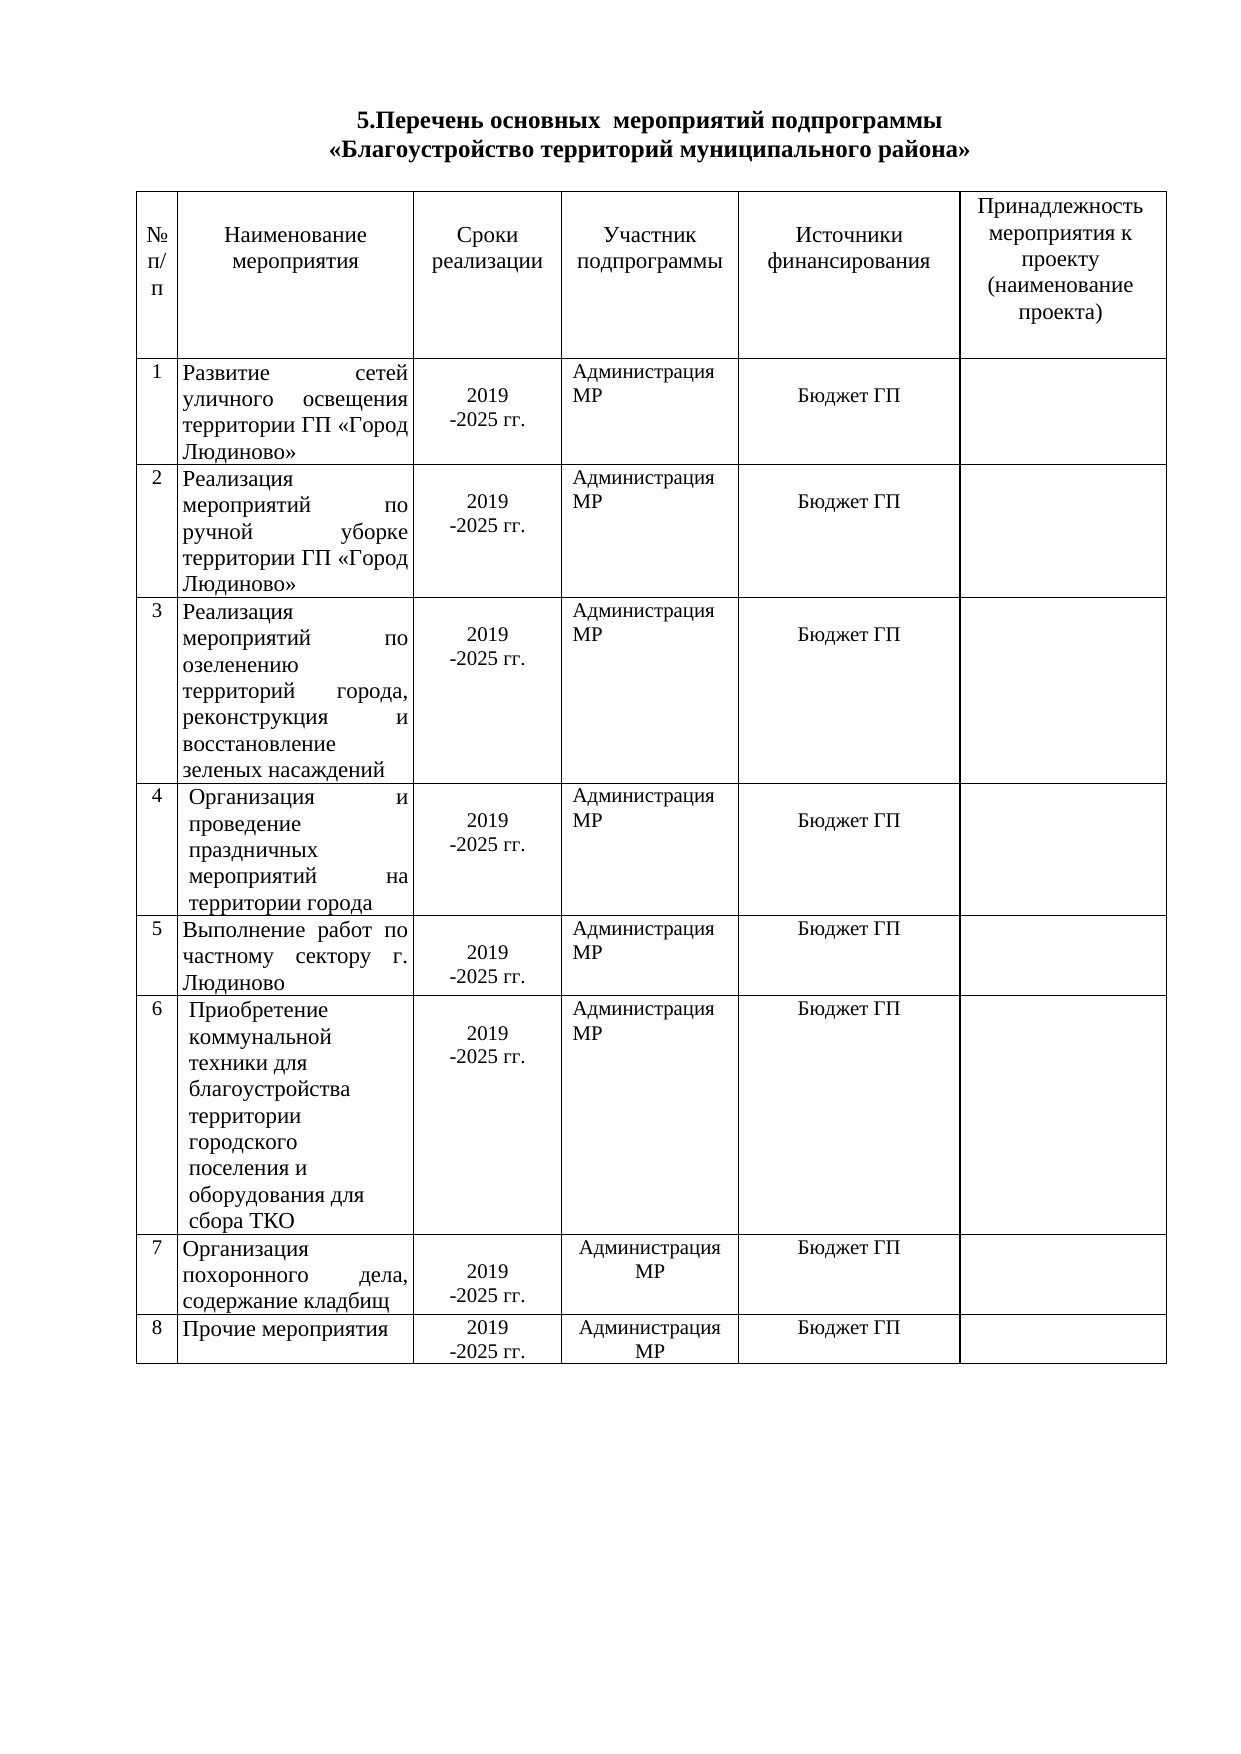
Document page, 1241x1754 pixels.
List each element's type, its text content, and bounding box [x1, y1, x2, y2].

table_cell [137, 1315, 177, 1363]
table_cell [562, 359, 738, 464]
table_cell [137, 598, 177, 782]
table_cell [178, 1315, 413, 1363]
text «Благоустройство территорий муниципального района» [148, 134, 1152, 162]
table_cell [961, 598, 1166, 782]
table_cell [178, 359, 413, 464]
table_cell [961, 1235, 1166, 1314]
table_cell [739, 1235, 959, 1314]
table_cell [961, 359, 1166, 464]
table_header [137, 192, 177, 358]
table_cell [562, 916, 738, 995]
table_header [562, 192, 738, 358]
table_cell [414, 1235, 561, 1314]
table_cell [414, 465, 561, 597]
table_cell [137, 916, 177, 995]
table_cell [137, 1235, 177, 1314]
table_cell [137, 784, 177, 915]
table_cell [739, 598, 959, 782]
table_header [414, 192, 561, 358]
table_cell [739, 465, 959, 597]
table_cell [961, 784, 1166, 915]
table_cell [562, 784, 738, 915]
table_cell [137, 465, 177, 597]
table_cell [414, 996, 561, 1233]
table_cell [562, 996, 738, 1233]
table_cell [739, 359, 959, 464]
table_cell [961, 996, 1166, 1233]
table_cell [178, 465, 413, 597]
text 5.Перечень основных мероприятий подпрограммы [148, 105, 1152, 134]
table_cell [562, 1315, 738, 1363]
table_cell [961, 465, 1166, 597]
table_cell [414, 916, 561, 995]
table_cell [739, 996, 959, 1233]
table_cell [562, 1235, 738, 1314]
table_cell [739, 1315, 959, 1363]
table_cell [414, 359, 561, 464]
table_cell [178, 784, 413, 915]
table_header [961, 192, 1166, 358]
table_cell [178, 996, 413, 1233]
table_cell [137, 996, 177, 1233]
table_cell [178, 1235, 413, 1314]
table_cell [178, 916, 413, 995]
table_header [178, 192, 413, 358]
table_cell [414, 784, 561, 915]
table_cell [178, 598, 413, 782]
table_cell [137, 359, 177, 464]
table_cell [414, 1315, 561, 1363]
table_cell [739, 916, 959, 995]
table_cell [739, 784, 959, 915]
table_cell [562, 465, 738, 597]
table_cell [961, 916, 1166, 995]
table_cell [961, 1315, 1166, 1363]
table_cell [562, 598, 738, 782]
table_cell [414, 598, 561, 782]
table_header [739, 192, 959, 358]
